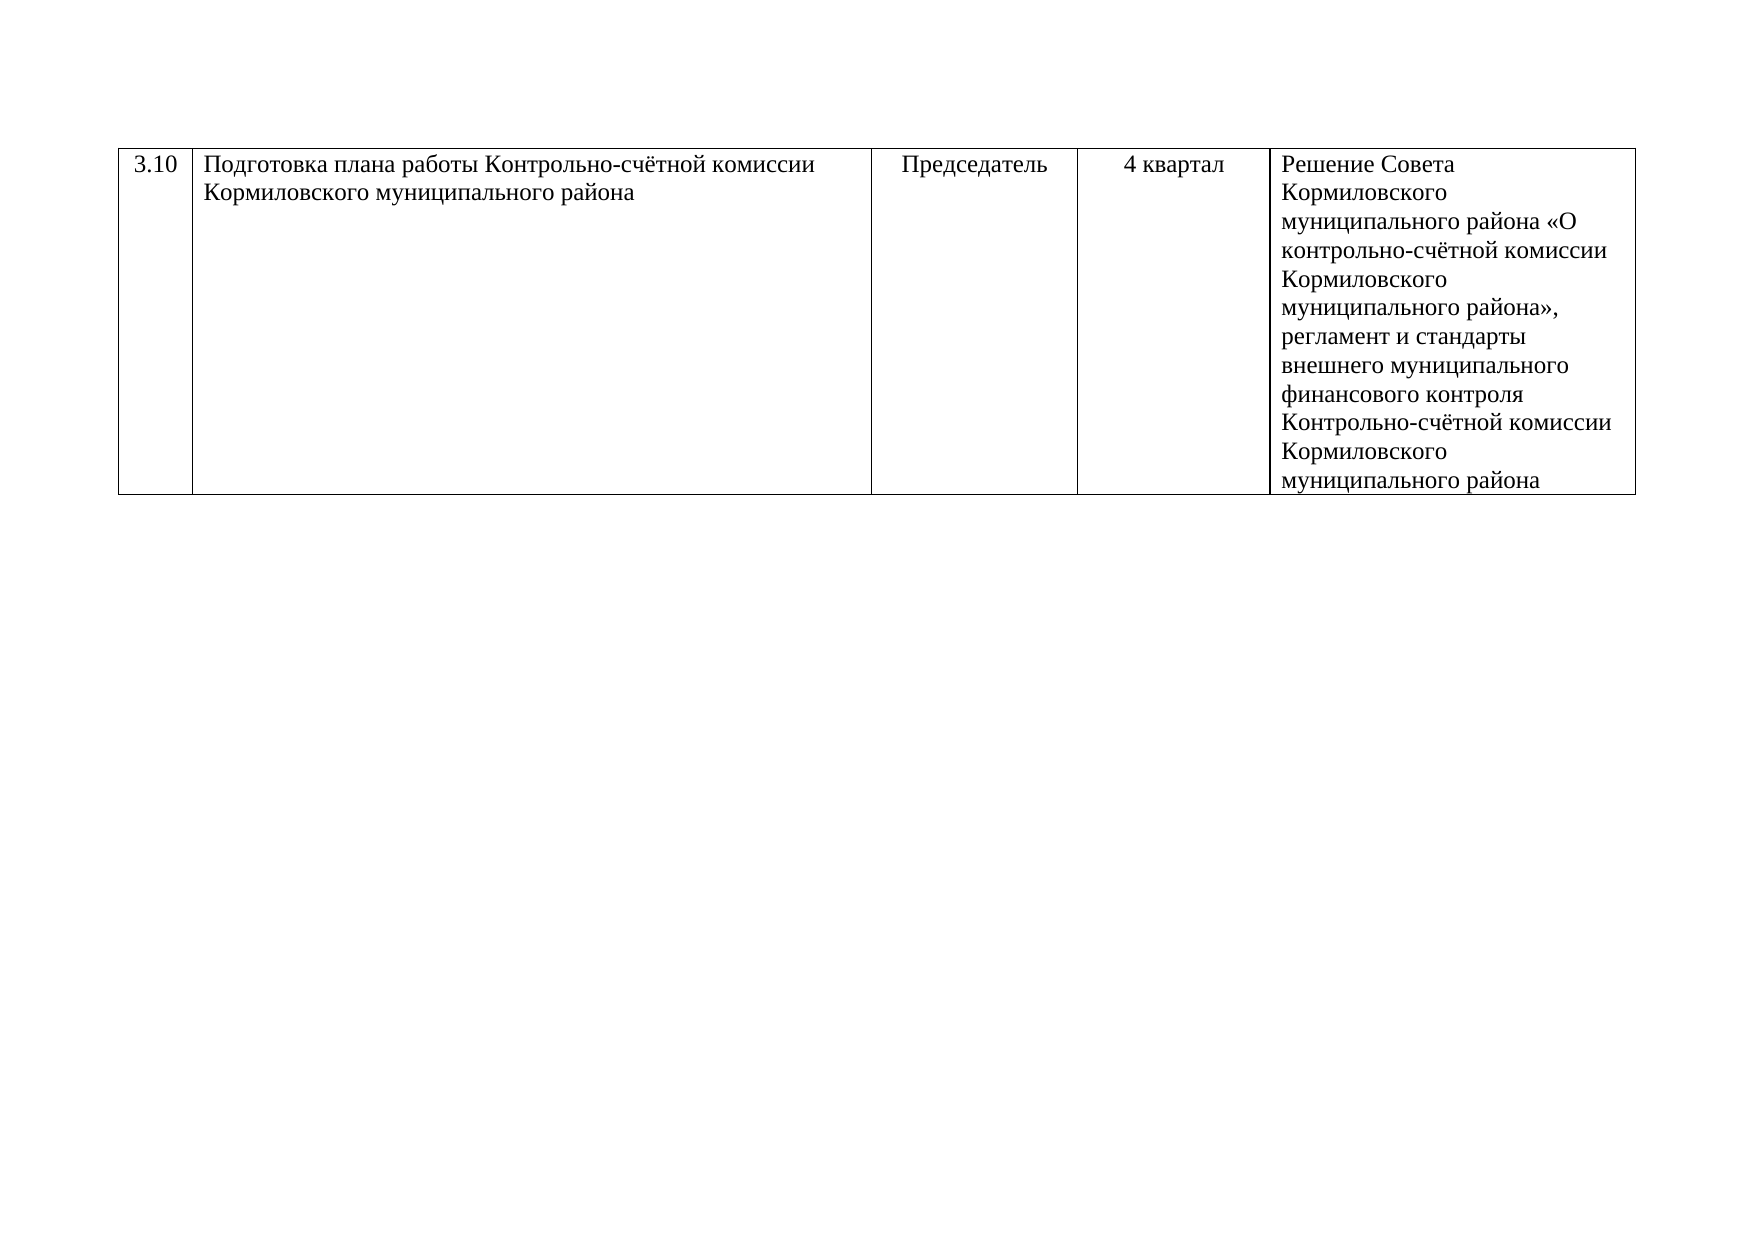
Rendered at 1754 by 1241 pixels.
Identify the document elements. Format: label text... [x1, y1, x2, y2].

table_cell Председатель [872, 149, 1077, 494]
table_cell Подготовка плана работы Контрольно-счётной комиссии Кормиловского муниципального района [193, 149, 871, 494]
table_cell 3.10 [119, 149, 192, 494]
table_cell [1271, 149, 1635, 494]
table_cell 4 квартал [1078, 149, 1269, 494]
